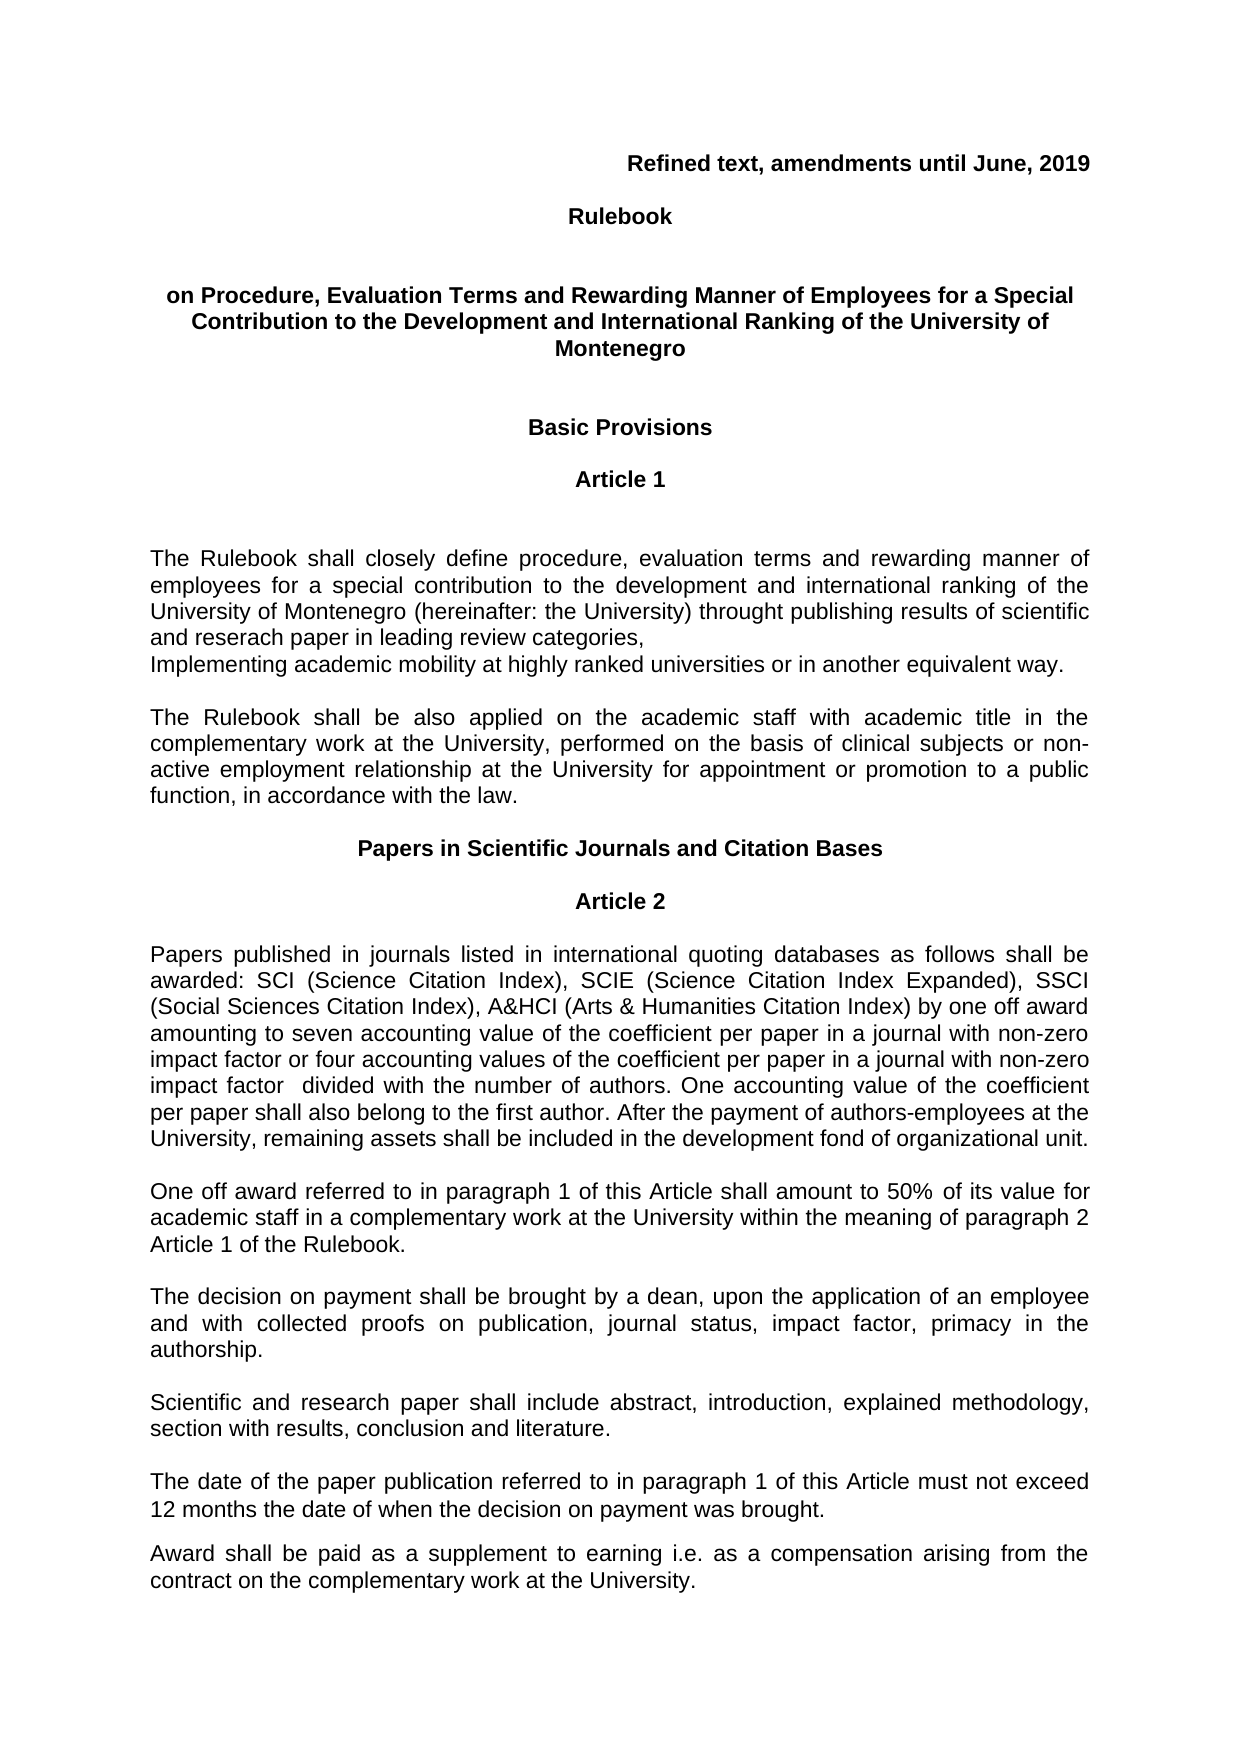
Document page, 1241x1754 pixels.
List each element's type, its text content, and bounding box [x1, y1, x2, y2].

text Refined text, amendments until June, 2019 [150, 150, 1090, 176]
text Scientific and research paper shall include abstract, introduction, explained methodology, section with results, conclusion and literature. [150, 1389, 1090, 1441]
text Papers in Scientific Journals and Citation Bases [150, 835, 1090, 862]
text Article 1 [150, 466, 1090, 493]
text One off award referred to in paragraph 1 of this Article shall amount to 50% of its value for academic staff in a complementary work at the University within the meaning of paragraph 2 Article 1 of the Rulebook. [150, 1178, 1090, 1257]
text Basic Provisions [150, 413, 1090, 440]
text The Rulebook shall be also applied on the academic staff with academic title in the complementary work at the University, performed on the basis of clinical subjects or non-active employment relationship at the University for appointment or promotion to a public function, in accordance with the law. [150, 703, 1090, 809]
text Rulebook [150, 203, 1090, 229]
text on Procedure, Evaluation Terms and Rewarding Manner of Employees for a Special Contribution to the Development and International Ranking of the University of Montenegro [150, 282, 1090, 361]
text Article 2 [150, 888, 1090, 914]
text Implementing academic mobility at highly ranked universities or in another equivalent way. [150, 651, 1090, 677]
text Papers published in journals listed in international quoting databases as follows shall be awarded: SCI (Science Citation Index), SCIE (Science Citation Index Expanded), SSCI (Social Sciences Citation Index), A&HCI (Arts & Humanities Citation Index) by one off award amounting to seven accounting value of the coefficient per paper in a journal with non-zero impact factor or four accounting values of the coefficient per paper in a journal with non-zero impact factor divided with the number of authors. One accounting value of the coefficient per paper shall also belong to the first author. After the payment of authors-employees at the University, remaining assets shall be included in the development fond of organizational unit. [150, 941, 1090, 1151]
text The decision on payment shall be brought by a dean, upon the application of an employee and with collected proofs on publication, journal status, impact factor, primacy in the authorship. [150, 1283, 1090, 1362]
text Award shall be paid as a supplement to earning i.e. as a compensation arising from the contract on the complementary work at the University. [150, 1540, 1090, 1593]
text The date of the paper publication referred to in paragraph 1 of this Article must not exceed 12 months the date of when the decision on payment was brought. [150, 1468, 1090, 1522]
text The Rulebook shall closely define procedure, evaluation terms and rewarding manner of employees for a special contribution to the development and international ranking of the University of Montenegro (hereinafter: the University) throught publishing results of scientific and reserach paper in leading review categories, [150, 545, 1090, 651]
